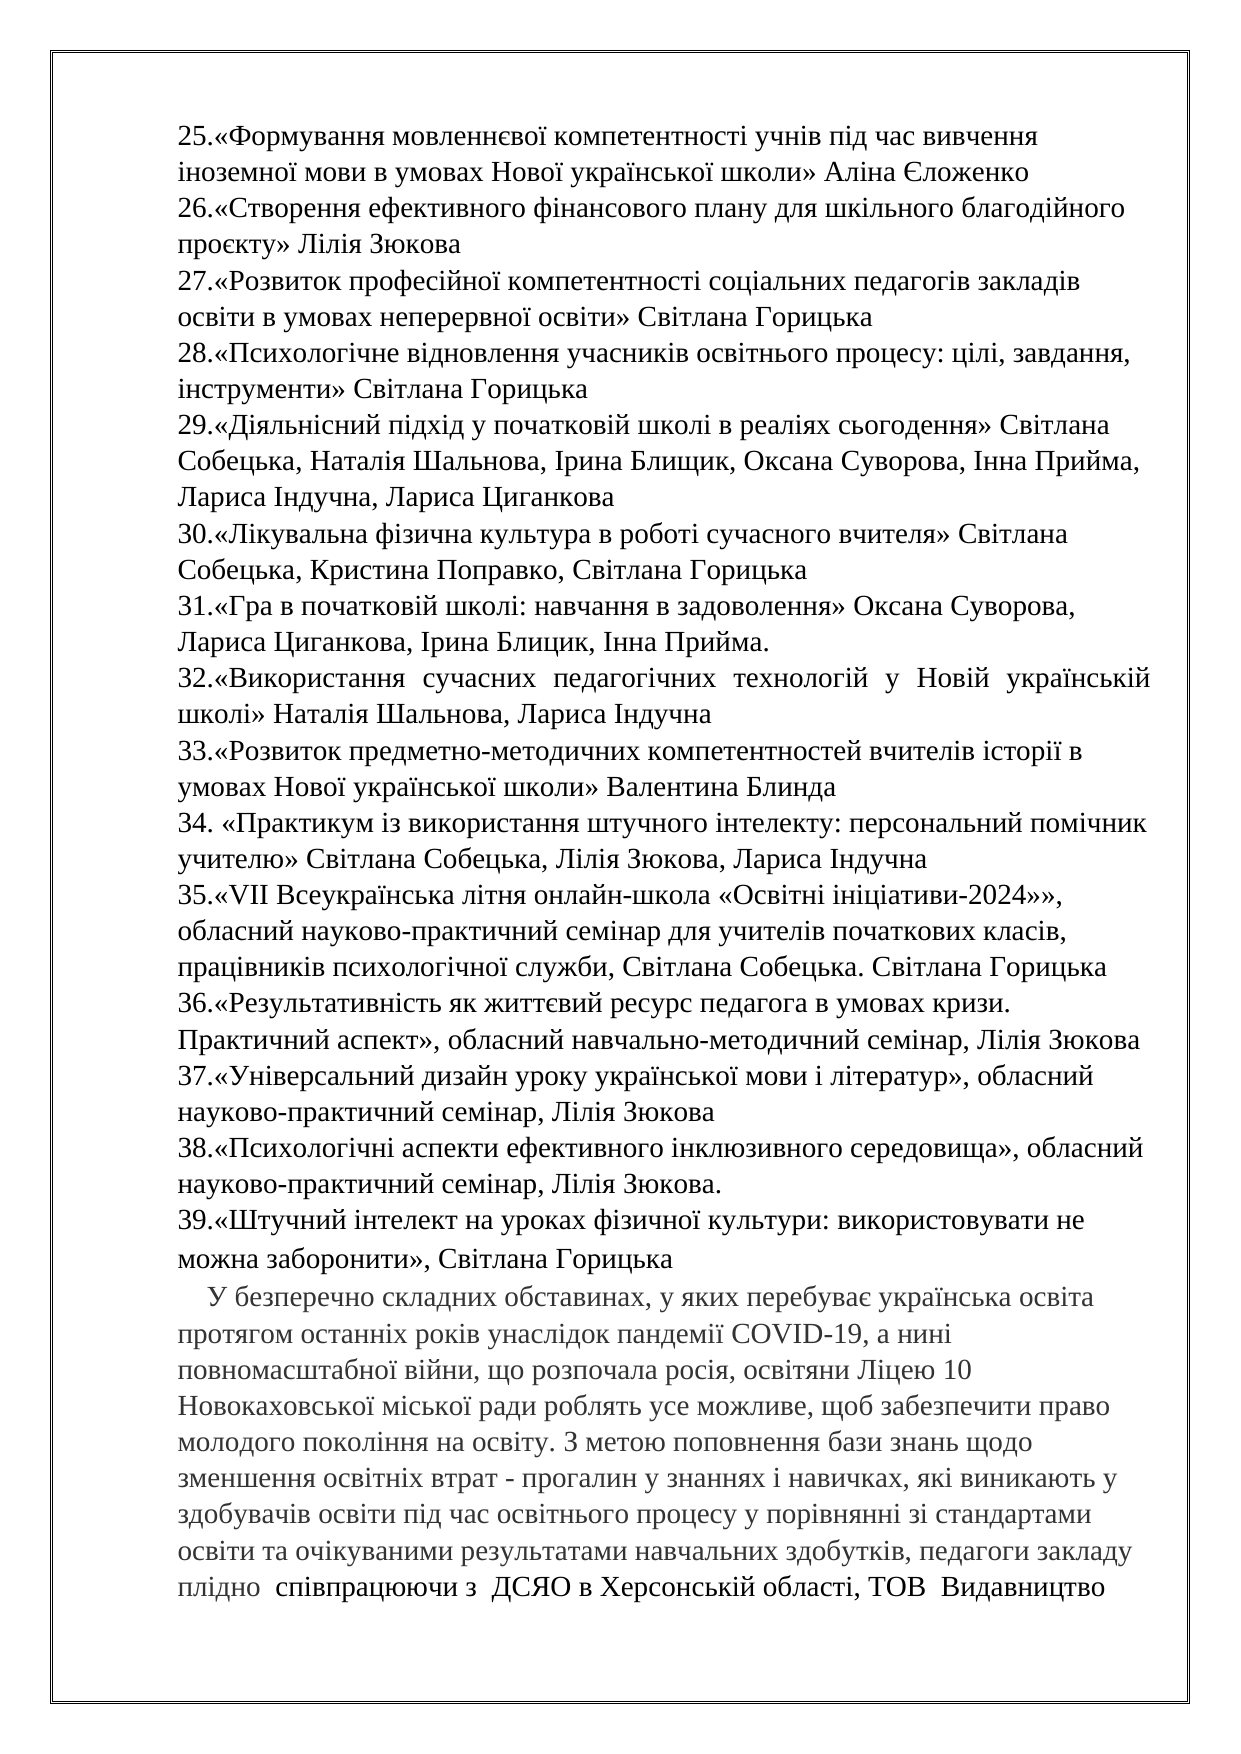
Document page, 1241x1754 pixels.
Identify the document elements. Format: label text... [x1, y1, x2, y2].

text 38.«Психологічні аспекти ефективного інклюзивного середовища», обласний науково-практичний семінар, Лілія Зюкова. [177, 1130, 1152, 1200]
text 25.«Формування мовленнєвої компетентності учнів під час вивчення іноземної мови в умовах Нової української школи» Аліна Єложенко [177, 118, 1152, 188]
text 36.«Результативність як життєвий ресурс педагога в умовах кризи. Практичний аспект», обласний навчально-методичний семінар, Лілія Зюкова [177, 986, 1152, 1055]
text 34. «Практикум із використання штучного інтелекту: персональний помічник учителю» Світлана Собецька, Лілія Зюкова, Лариса Індучна [177, 805, 1152, 874]
text 27.«Розвиток професійної компетентності соціальних педагогів закладів освіти в умовах неперервної освіти» Світлана Горицька [177, 263, 1152, 332]
text 37.«Універсальний дизайн уроку української мови і літератур», обласний науково-практичний семінар, Лілія Зюкова [177, 1058, 1152, 1128]
text 30.«Лікувальна фізична культура в роботі сучасного вчителя» Світлана Собецька, Кристина Поправко, Світлана Горицька [177, 516, 1152, 585]
text 28.«Психологічне відновлення учасників освітнього процесу: цілі, завдання, інструменти» Світлана Горицька [177, 335, 1152, 405]
text 35.«VІІ Всеукраїнська літня онлайн-школа «Освітні ініціативи-2024»», обласний науково-практичний семінар для учителів початкових класів, працівників психологічної служби, Світлана Собецька. Світлана Горицька [177, 877, 1152, 983]
text 26.«Створення ефективного фінансового плану для шкільного благодійного проєкту» Лілія Зюкова [177, 190, 1152, 260]
text 33.«Розвиток предметно-методичних компетентностей вчителів історії в умовах Нової української школи» Валентина Блинда [177, 733, 1152, 802]
text 29.«Діяльнісний підхід у початковій школі в реаліях сьогодення» Світлана Собецька, Наталія Шальнова, Ірина Блищик, Оксана Суворова, Інна Прийма, Лариса Індучна, Лариса Циганкова [177, 407, 1152, 513]
text 31.«Гра в початковій школі: навчання в задоволення» Оксана Суворова, Лариса Циганкова, Ірина Блицик, Інна Прийма. [177, 588, 1152, 658]
text 32.«Використання сучасних педагогічних технологій у Новій українській школі» Наталія Шальнова, Лариса Індучна [177, 660, 1152, 730]
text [177, 1279, 1152, 1602]
text 39.«Штучний інтелект на уроках фізичної культури: використовувати не можна заборонити», Світлана Горицька [177, 1202, 1152, 1274]
